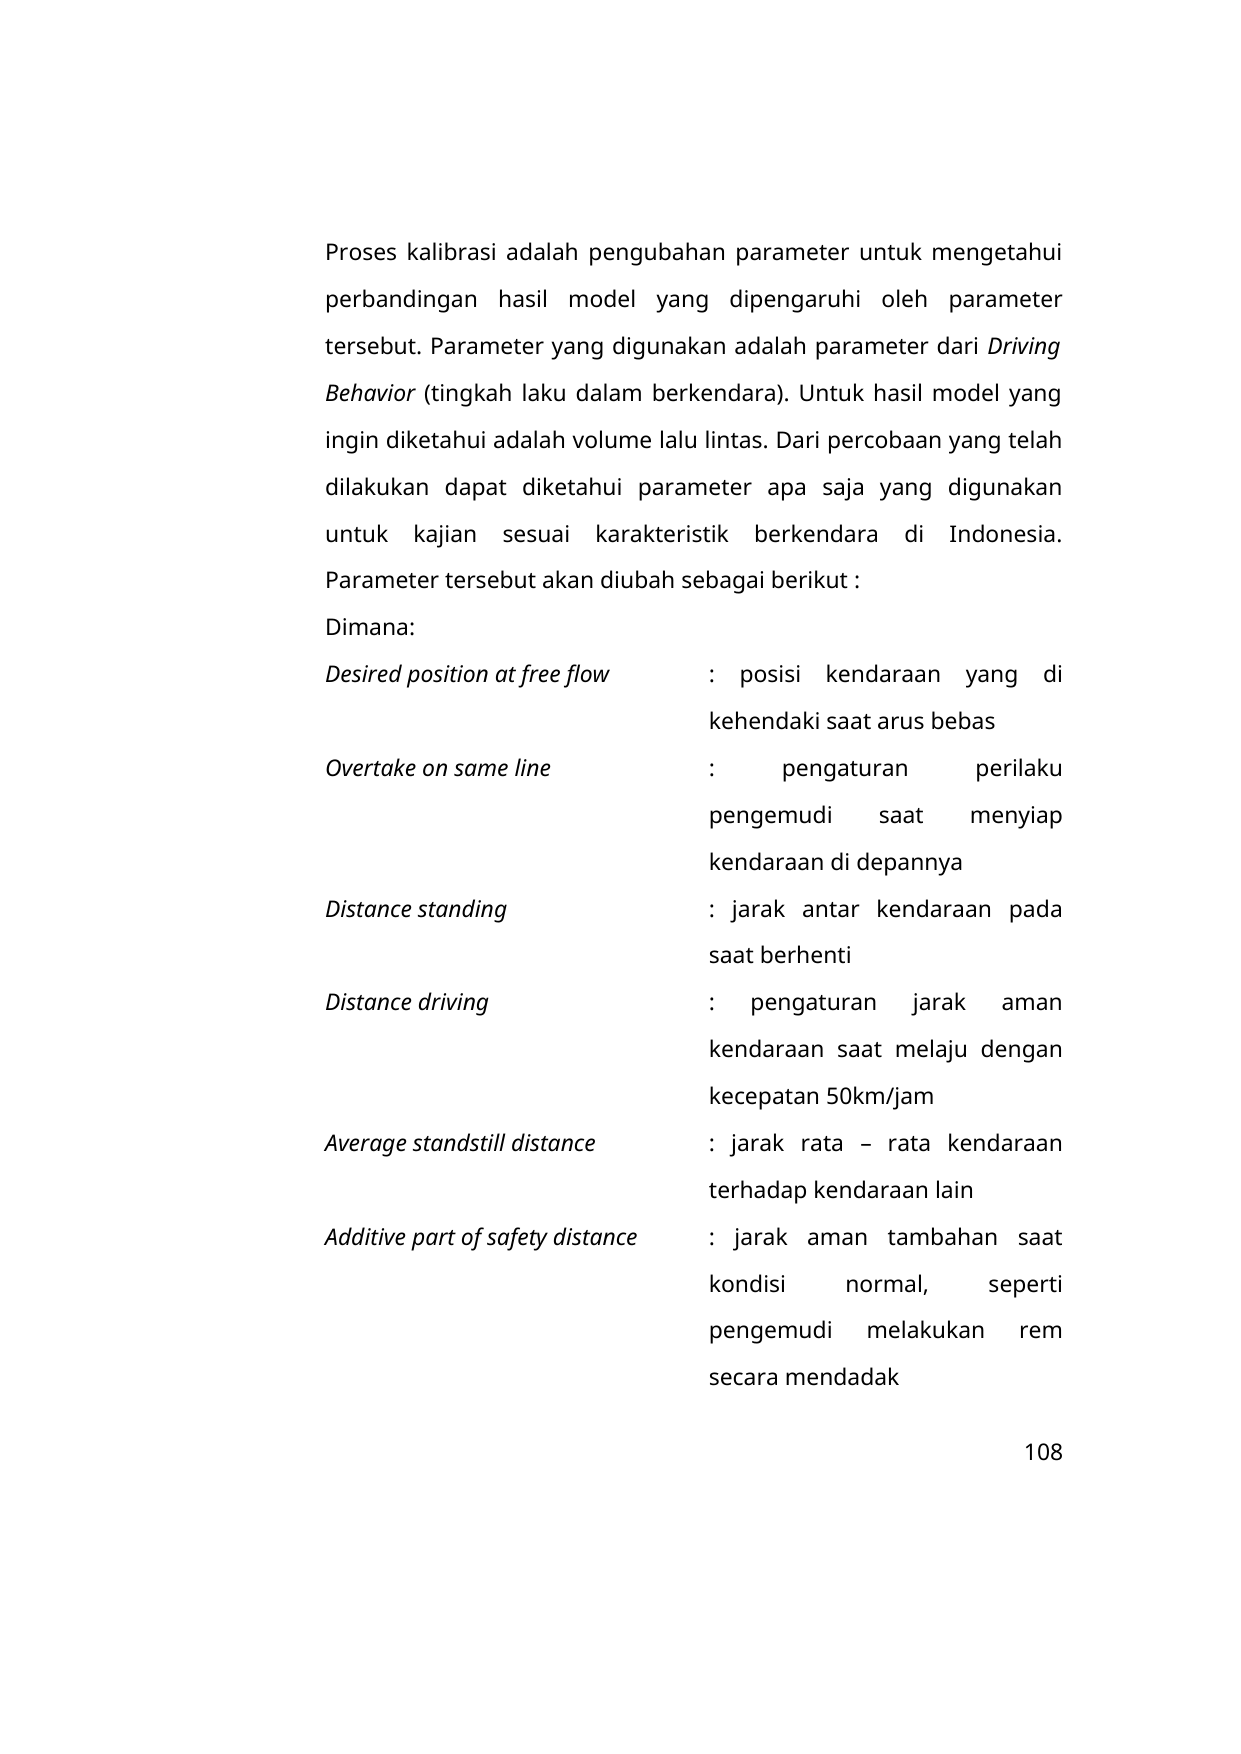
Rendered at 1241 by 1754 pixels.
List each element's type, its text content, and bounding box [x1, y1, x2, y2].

text Average standstill distance : jarak rata – rata kendaraan terhadap kendaraan lain [325, 1127, 1063, 1205]
text Dimana: [325, 611, 1063, 642]
text Proses kalibrasi adalah pengubahan parameter untuk mengetahui perbandingan hasil model yang dipengaruhi oleh parameter tersebut. Parameter yang digunakan adalah parameter dari Driving Behavior (tingkah laku dalam berkendara). Untuk hasil model yang ingin diketahui adalah volume lalu lintas. Dari percobaan yang telah dilakukan dapat diketahui parameter apa saja yang digunakan untuk kajian sesuai karakteristik berkendara di Indonesia. Parameter tersebut akan diubah sebagai berikut : [325, 236, 1063, 596]
text Distance standing : jarak antar kendaraan pada saat berhenti [325, 892, 1063, 971]
text Additive part of safety distance : jarak aman tambahan saat kondisi normal, seperti pengemudi melakukan rem secara mendadak [325, 1221, 1063, 1392]
text Overtake on same line : pengaturan perilaku pengemudi saat menyiap kendaraan di depannya [325, 752, 1063, 877]
text Desired position at free flow : posisi kendaraan yang di kehendaki saat arus bebas [325, 658, 1063, 736]
text Distance driving : pengaturan jarak aman kendaraan saat melaju dengan kecepatan 50km/jam [325, 986, 1063, 1111]
